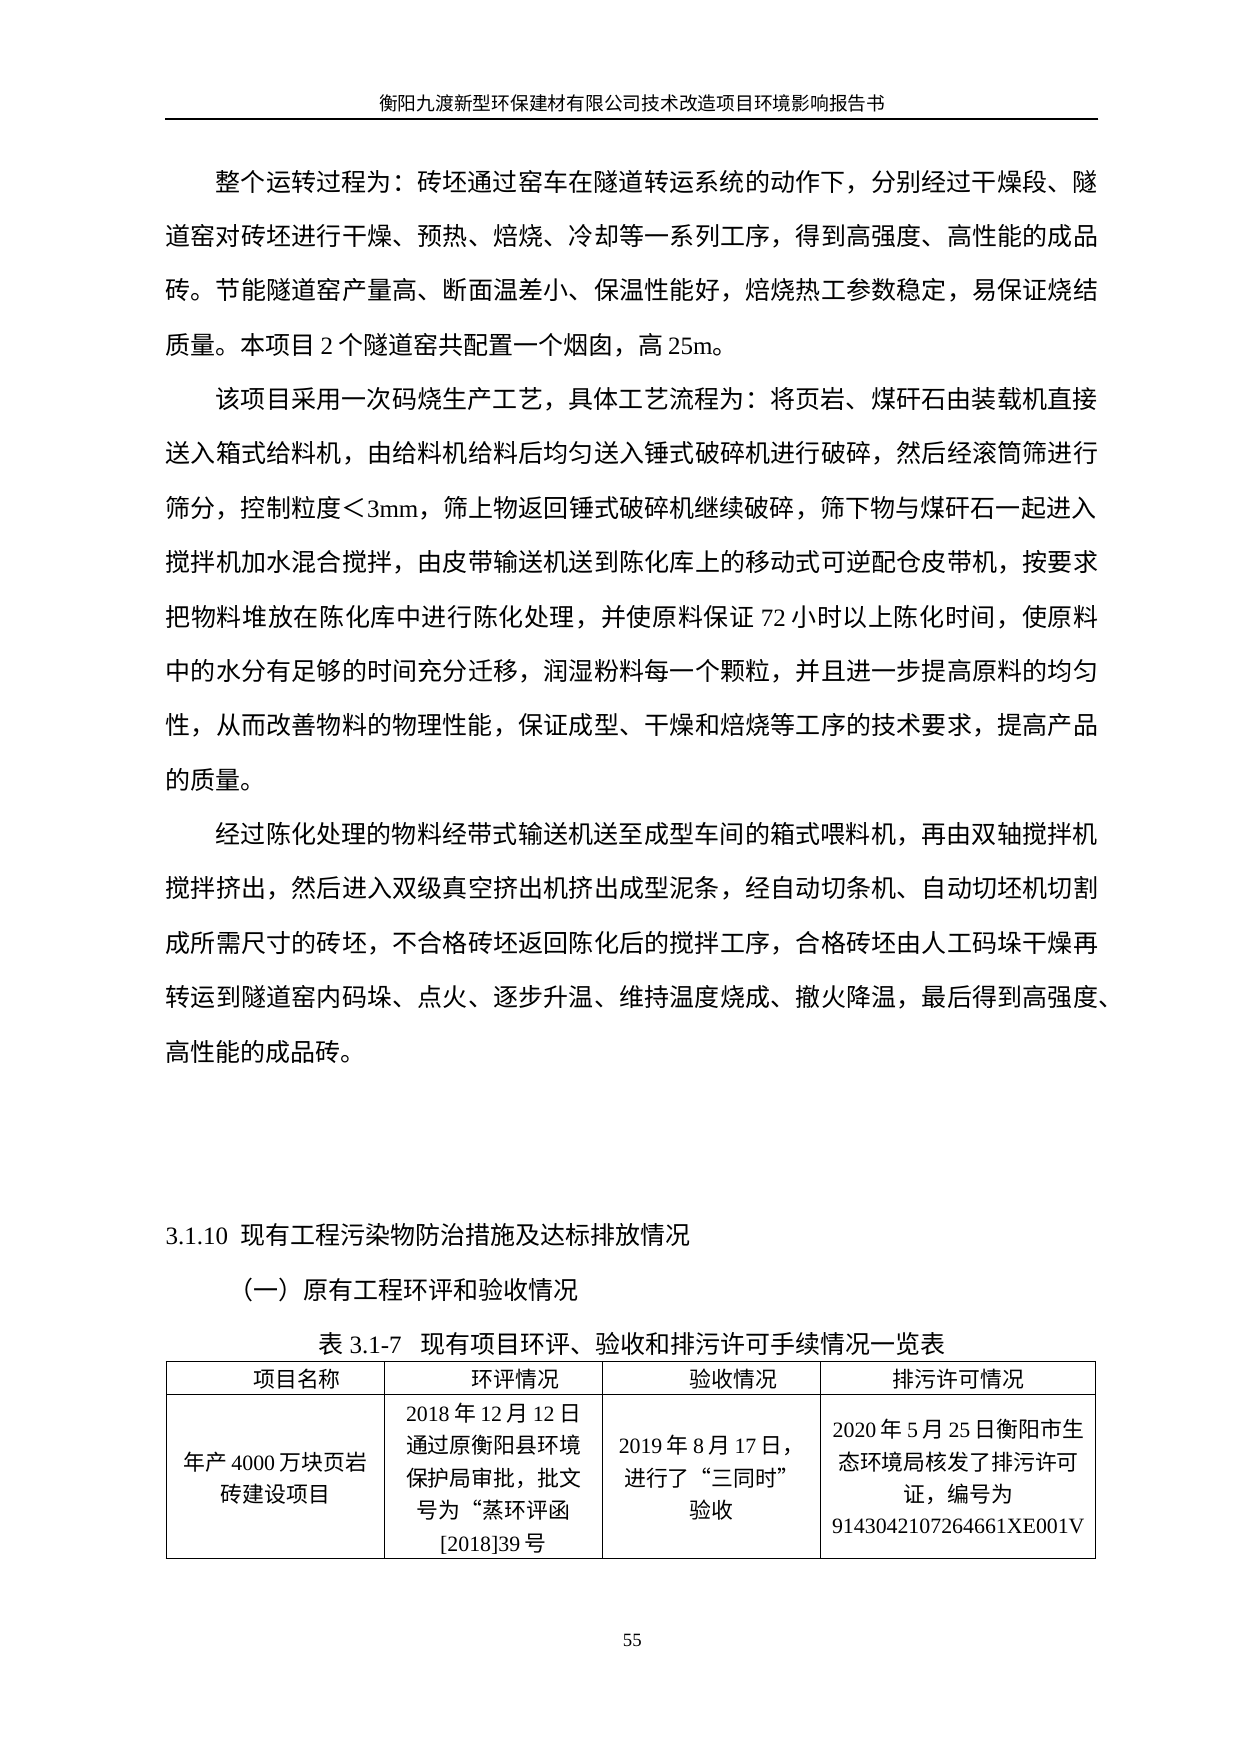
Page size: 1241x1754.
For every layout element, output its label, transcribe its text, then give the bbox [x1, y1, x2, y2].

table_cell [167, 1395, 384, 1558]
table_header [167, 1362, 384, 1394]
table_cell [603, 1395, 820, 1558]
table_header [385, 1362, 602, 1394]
text 经过陈化处理的物料经带式输送机送至成型车间的箱式喂料机，再由双轴搅拌机搅拌挤出，然后进入双级真空挤出机挤出成型泥条，经自动切条机、自动切坯机切割成所需尺寸的砖坯，不合格砖坯返回陈化后的搅拌工序，合格砖坯由人工码垛干燥再转运到隧道窑内码垛、点火、逐步升温、维持温度烧成、撤火降温，最后得到高强度、高性能的成品砖。 [165, 814, 1098, 1068]
subtitle 现有工程污染物防治措施及达标排放情况 [165, 1216, 1098, 1252]
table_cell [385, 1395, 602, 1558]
text 整个运转过程为：砖坯通过窑车在隧道转运系统的动作下，分别经过干燥段、隧道窑对砖坯进行干燥、预热、焙烧、冷却等一系列工序，得到高强度、高性能的成品砖。节能隧道窑产量高、断面温差小、保温性能好，焙烧热工参数稳定，易保证烧结质量。本项目2个隧道窑共配置一个烟囱，高25m。 [165, 162, 1098, 361]
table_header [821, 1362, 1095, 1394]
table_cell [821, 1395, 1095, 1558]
text 该项目采用一次码烧生产工艺，具体工艺流程为：将页岩、煤矸石由装载机直接送入箱式给料机，由给料机给料后均匀送入锤式破碎机进行破碎，然后经滚筒筛进行筛分，控制粒度＜3mm，筛上物返回锤式破碎机继续破碎，筛下物与煤矸石一起进入搅拌机加水混合搅拌，由皮带输送机送到陈化库上的移动式可逆配仓皮带机，按要求把物料堆放在陈化库中进行陈化处理，并使原料保证72小时以上陈化时间，使原料中的水分有足够的时间充分迁移，润湿粉料每一个颗粒，并且进一步提高原料的均匀性，从而改善物料的物理性能，保证成型、干燥和焙烧等工序的技术要求，提高产品的质量。 [165, 379, 1098, 796]
text 表 3.1-7 现有项目环评、验收和排污许可手续情况一览表 [165, 1324, 1098, 1361]
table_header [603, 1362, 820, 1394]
text （一）原有工程环评和验收情况 [165, 1270, 1098, 1306]
